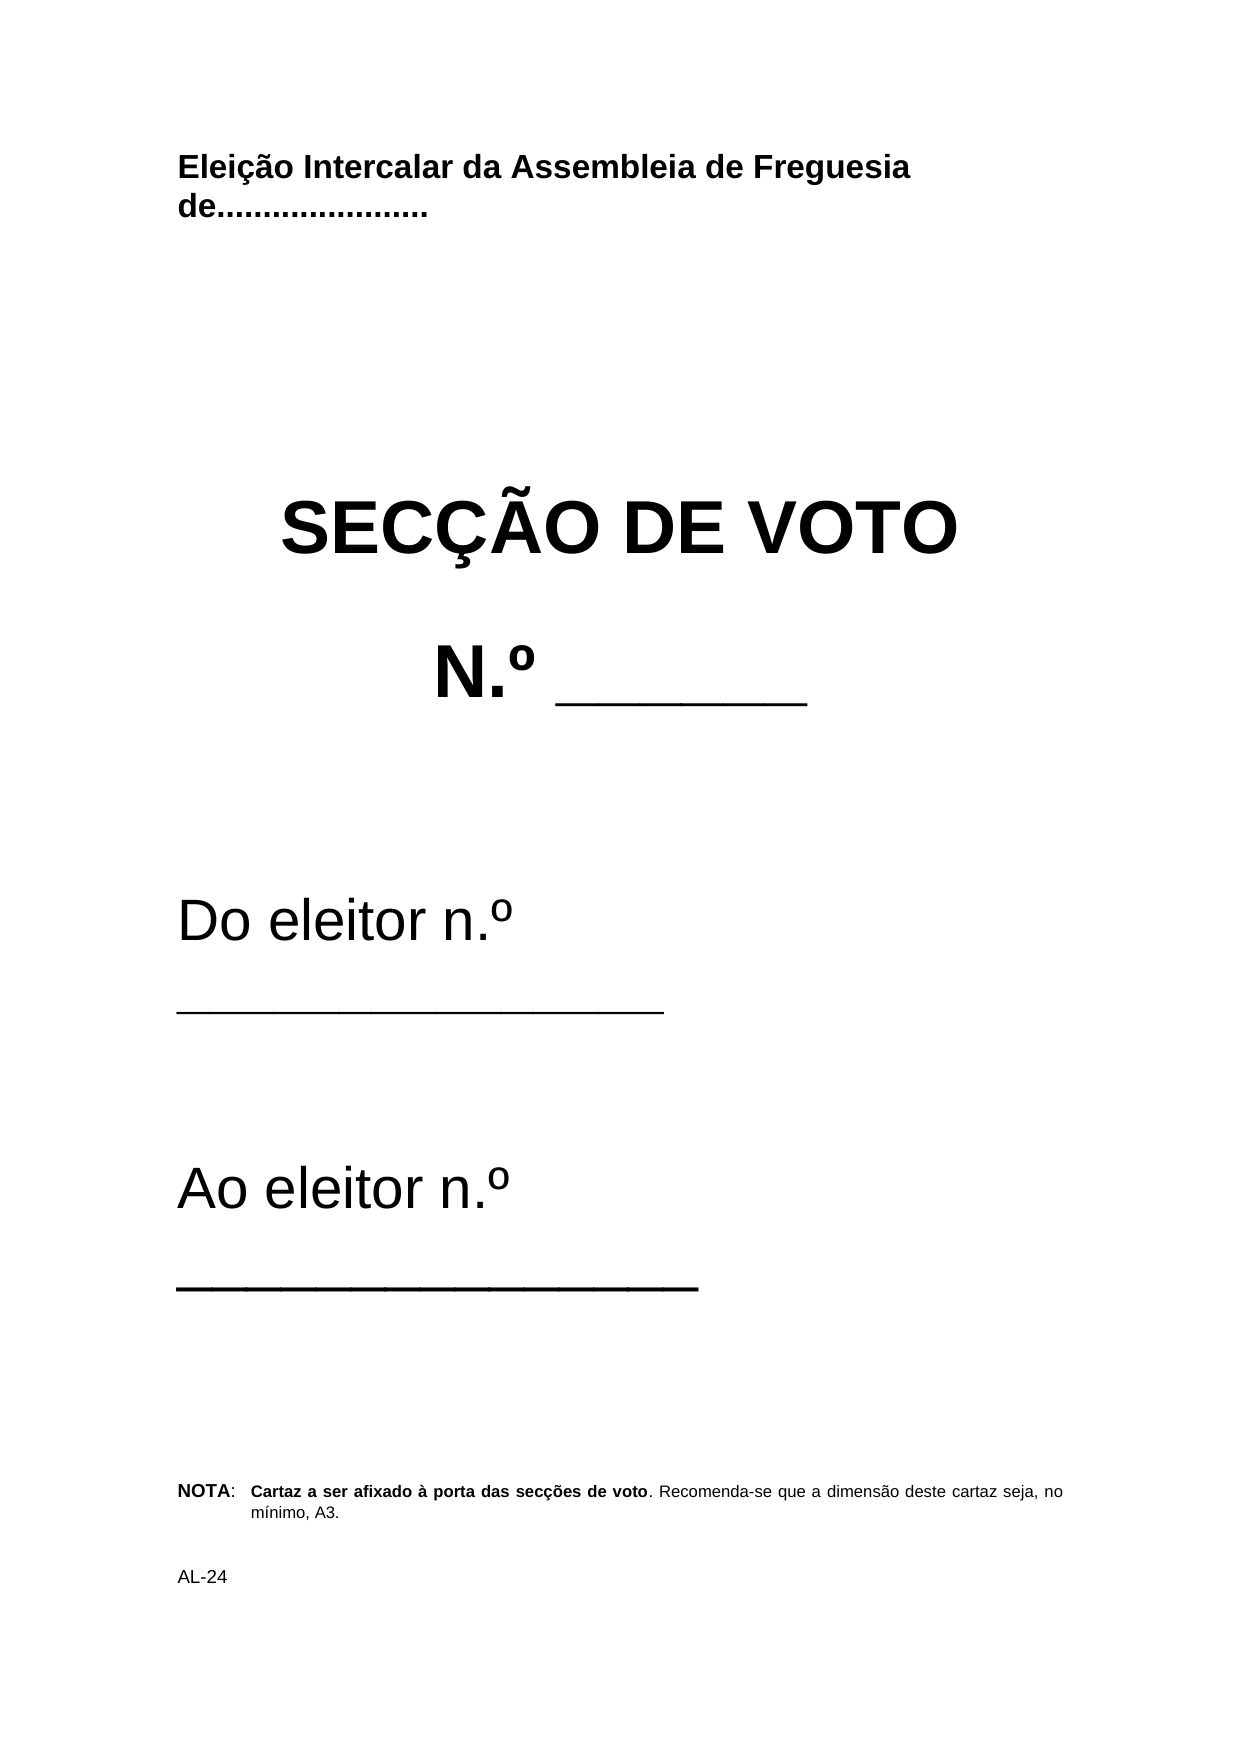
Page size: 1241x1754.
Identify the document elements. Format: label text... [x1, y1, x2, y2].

text AL-24 [177, 1566, 1063, 1589]
subtitle Do eleitor n.º _______________ [177, 886, 988, 1020]
text SECÇÃO DE VOTO [177, 483, 1063, 569]
subtitle Eleição Intercalar da Assembleia de Freguesia de....................... [177, 148, 1063, 224]
text N.º ______ [177, 627, 1063, 713]
text NOTA: Cartaz a ser afixado à porta das secções de voto. Recomenda-se que a dimensão deste cartaz seja, no mínimo, A3. [177, 1480, 1063, 1523]
text Ao eleitor n.º _______________ [177, 1154, 1038, 1293]
